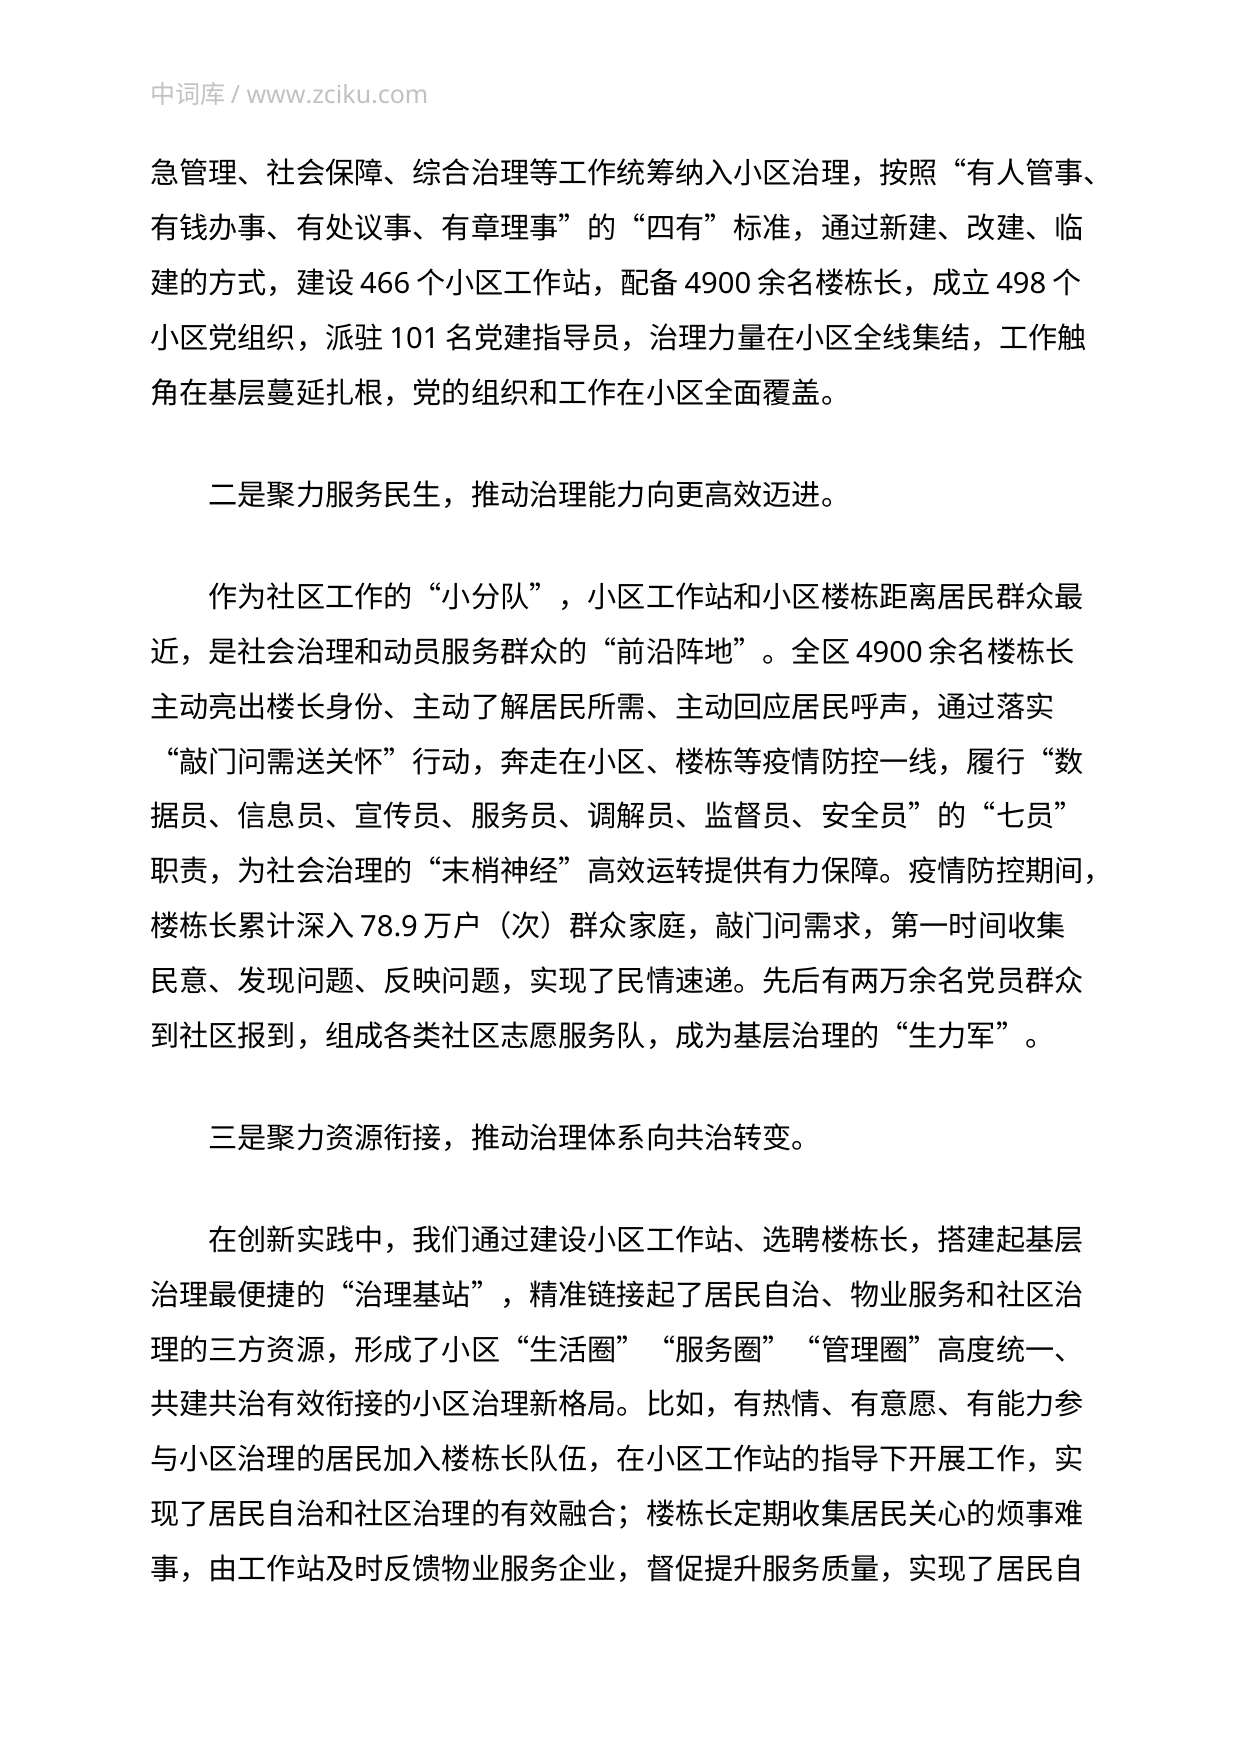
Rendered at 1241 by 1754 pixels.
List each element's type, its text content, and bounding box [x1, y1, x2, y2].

text 三是聚力资源衔接，推动治理体系向共治转变。 [150, 1114, 1090, 1157]
text 二是聚力服务民生，推动治理能力向更高效迈进。 [150, 472, 1090, 514]
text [150, 1216, 1090, 1588]
text 作为社区工作的“小分队”，小区工作站和小区楼栋距离居民群众最近，是社会治理和动员服务群众的“前沿阵地”。全区4900余名楼栋长主动亮出楼长身份、主动了解居民所需、主动回应居民呼声，通过落实“敲门问需送关怀”行动，奔走在小区、楼栋等疫情防控一线，履行“数据员、信息员、宣传员、服务员、调解员、监督员、安全员”的“七员”职责，为社会治理的“末梢神经”高效运转提供有力保障。疫情防控期间，楼栋长累计深入78.9万户（次）群众家庭，敲门问需求，第一时间收集民意、发现问题、反映问题，实现了民情速递。先后有两万余名党员群众到社区报到，组成各类社区志愿服务队，成为基层治理的“生力军”。 [150, 573, 1090, 1055]
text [150, 150, 1090, 412]
